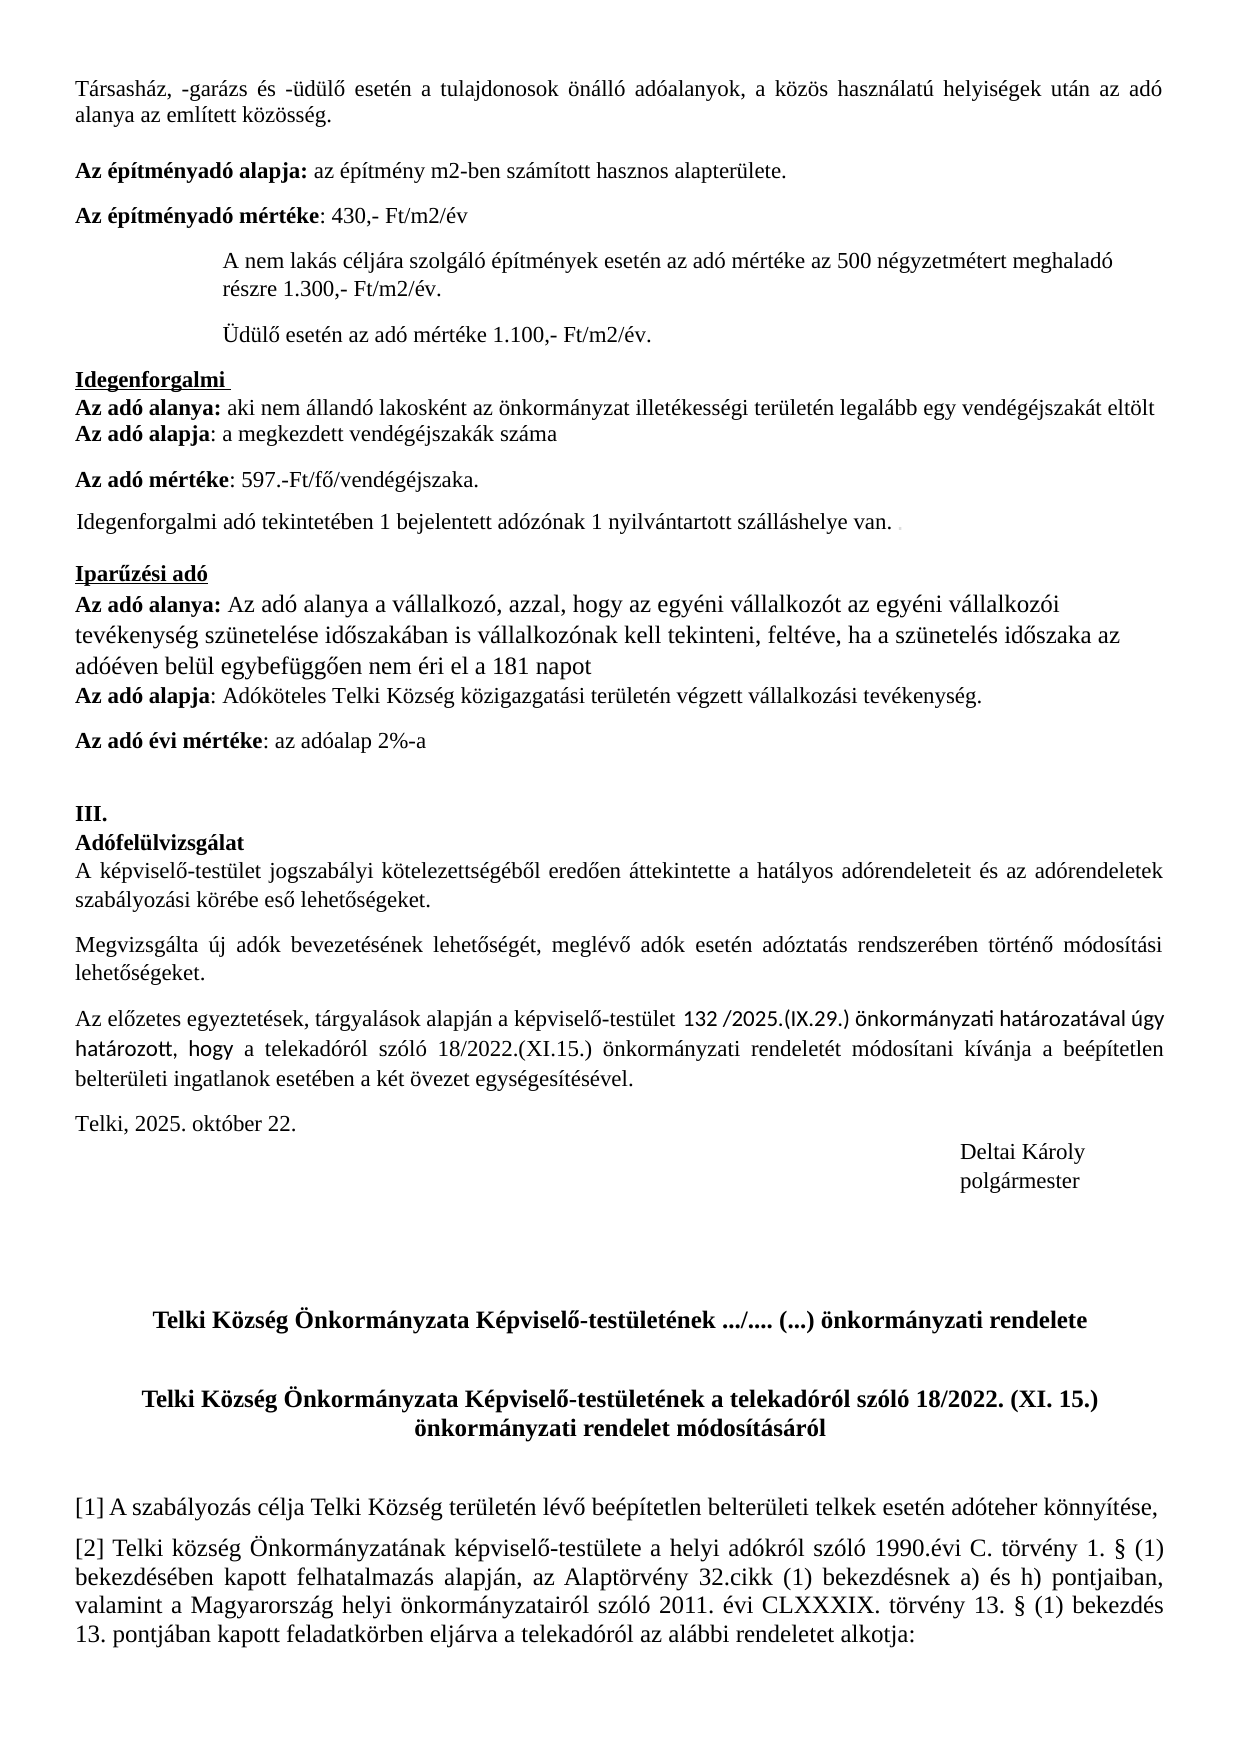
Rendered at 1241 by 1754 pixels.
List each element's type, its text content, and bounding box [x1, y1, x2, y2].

text Az előzetes egyeztetések, tárgyalások alapján a képviselő-testület 132 /2025.(IX.29.) önkormányzati határozatával úgy határozott, hogy a telekadóról szóló 18/2022.(XI.15.) önkormányzati rendeletét módosítani kívánja a beépítetlen belterületi ingatlanok esetében a két övezet egységesítésével. [75, 1004, 1165, 1091]
text Az adó mértéke: 597.-Ft/fő/vendégéjszaka. [75, 466, 1165, 492]
text Deltai Károly [75, 1138, 1165, 1164]
text A nem lakás céljára szolgáló építmények esetén az adó mértéke az 500 négyzetmétert meghaladó részre 1.300,- Ft/m2/év. [222, 247, 1165, 302]
text III. [75, 800, 1165, 827]
text Telki Község Önkormányzata Képviselő-testületének a telekadóról szóló 18/2022. (XI. 15.) önkormányzati rendelet módosításáról [75, 1384, 1165, 1442]
text Iparűzési adó [75, 560, 1165, 587]
text Az építményadó mértéke: 430,- Ft/m2/év [75, 202, 1165, 228]
text Idegenforgalmi [75, 366, 1165, 392]
text Telki Község Önkormányzata Képviselő-testületének .../.... (...) önkormányzati rendelete [75, 1305, 1165, 1334]
text Az építményadó alapja: az építmény m2-ben számított hasznos alapterülete. [75, 157, 1165, 183]
text Az adó alanya: Az adó alanya a vállalkozó, azzal, hogy az egyéni vállalkozót az egyéni vállalkozói tevékenység szünetelése időszakában is vállalkozónak kell tekinteni, feltéve, ha a szünetelés időszaka az adóéven belül egybefüggően nem éri el a 181 napot [75, 589, 1165, 679]
text Az adó alapja: Adóköteles Telki Község közigazgatási területén végzett vállalkozási tevékenység. [75, 682, 1165, 708]
text Telki, 2025. október 22. [75, 1110, 1165, 1136]
text [2] Telki község Önkormányzatának képviselő-testülete a helyi adókról szóló 1990.évi C. törvény 1. § (1) bekezdésében kapott felhatalmazás alapján, az Alaptörvény 32.cikk (1) bekezdésnek a) és h) pontjaiban, valamint a Magyarország helyi önkormányzatairól szóló 2011. évi CLXXXIX. törvény 13. § (1) bekezdés 13. pontjában kapott feladatkörben eljárva a telekadóról az alábbi rendeletet alkotja: [75, 1533, 1165, 1648]
text Az adó évi mértéke: az adóalap 2%-a [75, 727, 1165, 753]
text Idegenforgalmi adó tekintetében 1 bejelentett adózónak 1 nyilvántartott szálláshelye van. [76, 511, 1164, 534]
text Az adó alapja: a megkezdett vendégéjszakák száma [75, 421, 1165, 447]
text Megvizsgálta új adók bevezetésének lehetőségét, meglévő adók esetén adóztatás rendszerében történő módosítási lehetőségeket. [75, 931, 1165, 986]
text Üdülő esetén az adó mértéke 1.100,- Ft/m2/év. [149, 321, 1165, 347]
text Adófelülvizsgálat [75, 829, 1165, 855]
text Társasház, -garázs és -üdülő esetén a tulajdonosok önálló adóalanyok, a közös használatú helyiségek után az adó alanya az említett közösség. [75, 75, 1165, 128]
text polgármester [75, 1167, 1165, 1193]
text A képviselő-testület jogszabályi kötelezettségéből eredően áttekintette a hatályos adórendeleteit és az adórendeletek szabályozási körébe eső lehetőségeket. [75, 857, 1165, 912]
text Az adó alanya: aki nem állandó lakosként az önkormányzat illetékességi területén legalább egy vendégéjszakát eltölt [75, 394, 1165, 421]
text [1] A szabályozás célja Telki Község területén lévő beépítetlen belterületi telkek esetén adóteher könnyítése, [75, 1492, 1165, 1520]
